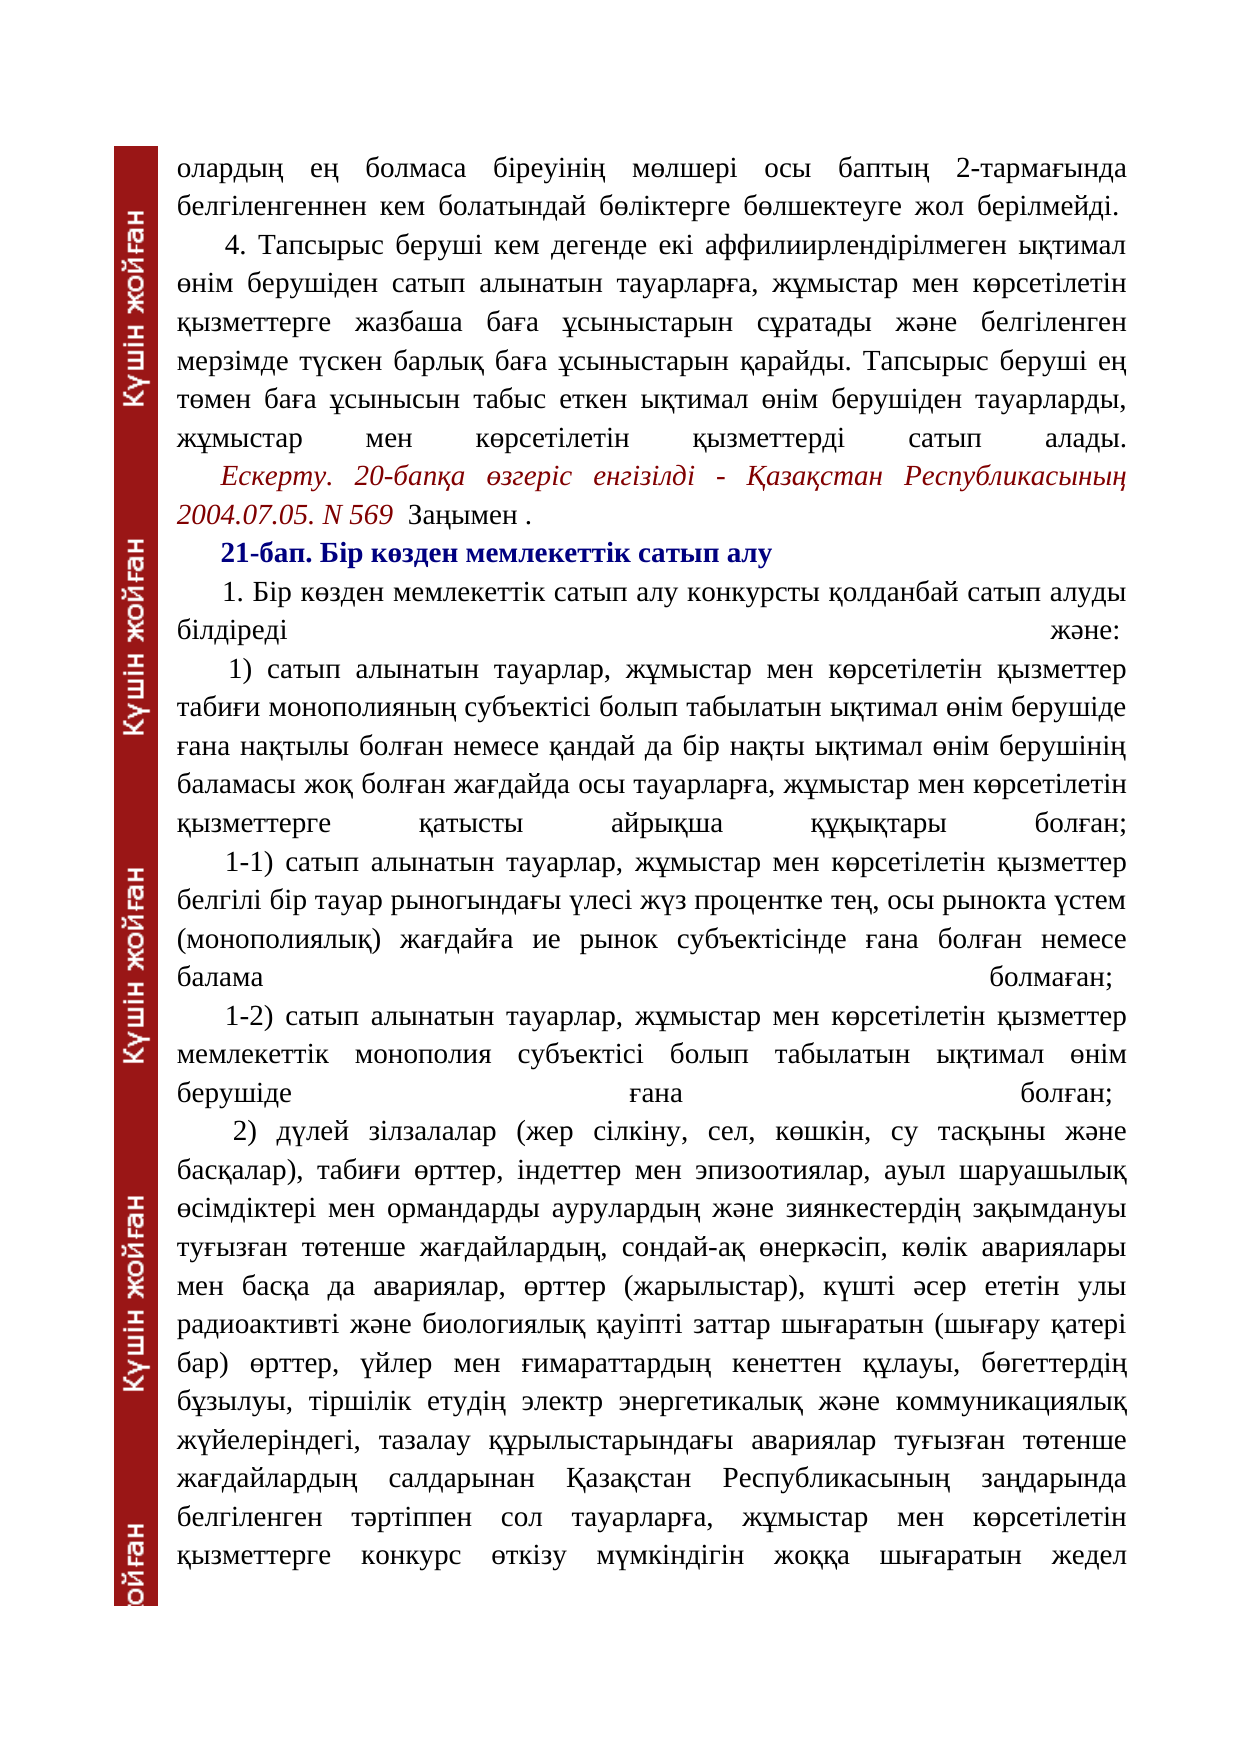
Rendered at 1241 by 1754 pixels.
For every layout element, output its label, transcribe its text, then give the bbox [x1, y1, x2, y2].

picture [114, 530, 158, 535]
picture [114, 1571, 158, 1606]
text 21-бап. Бiр көзден мемлекеттiк сатып алу [112, 535, 1128, 569]
picture [114, 569, 158, 574]
picture [114, 146, 158, 150]
